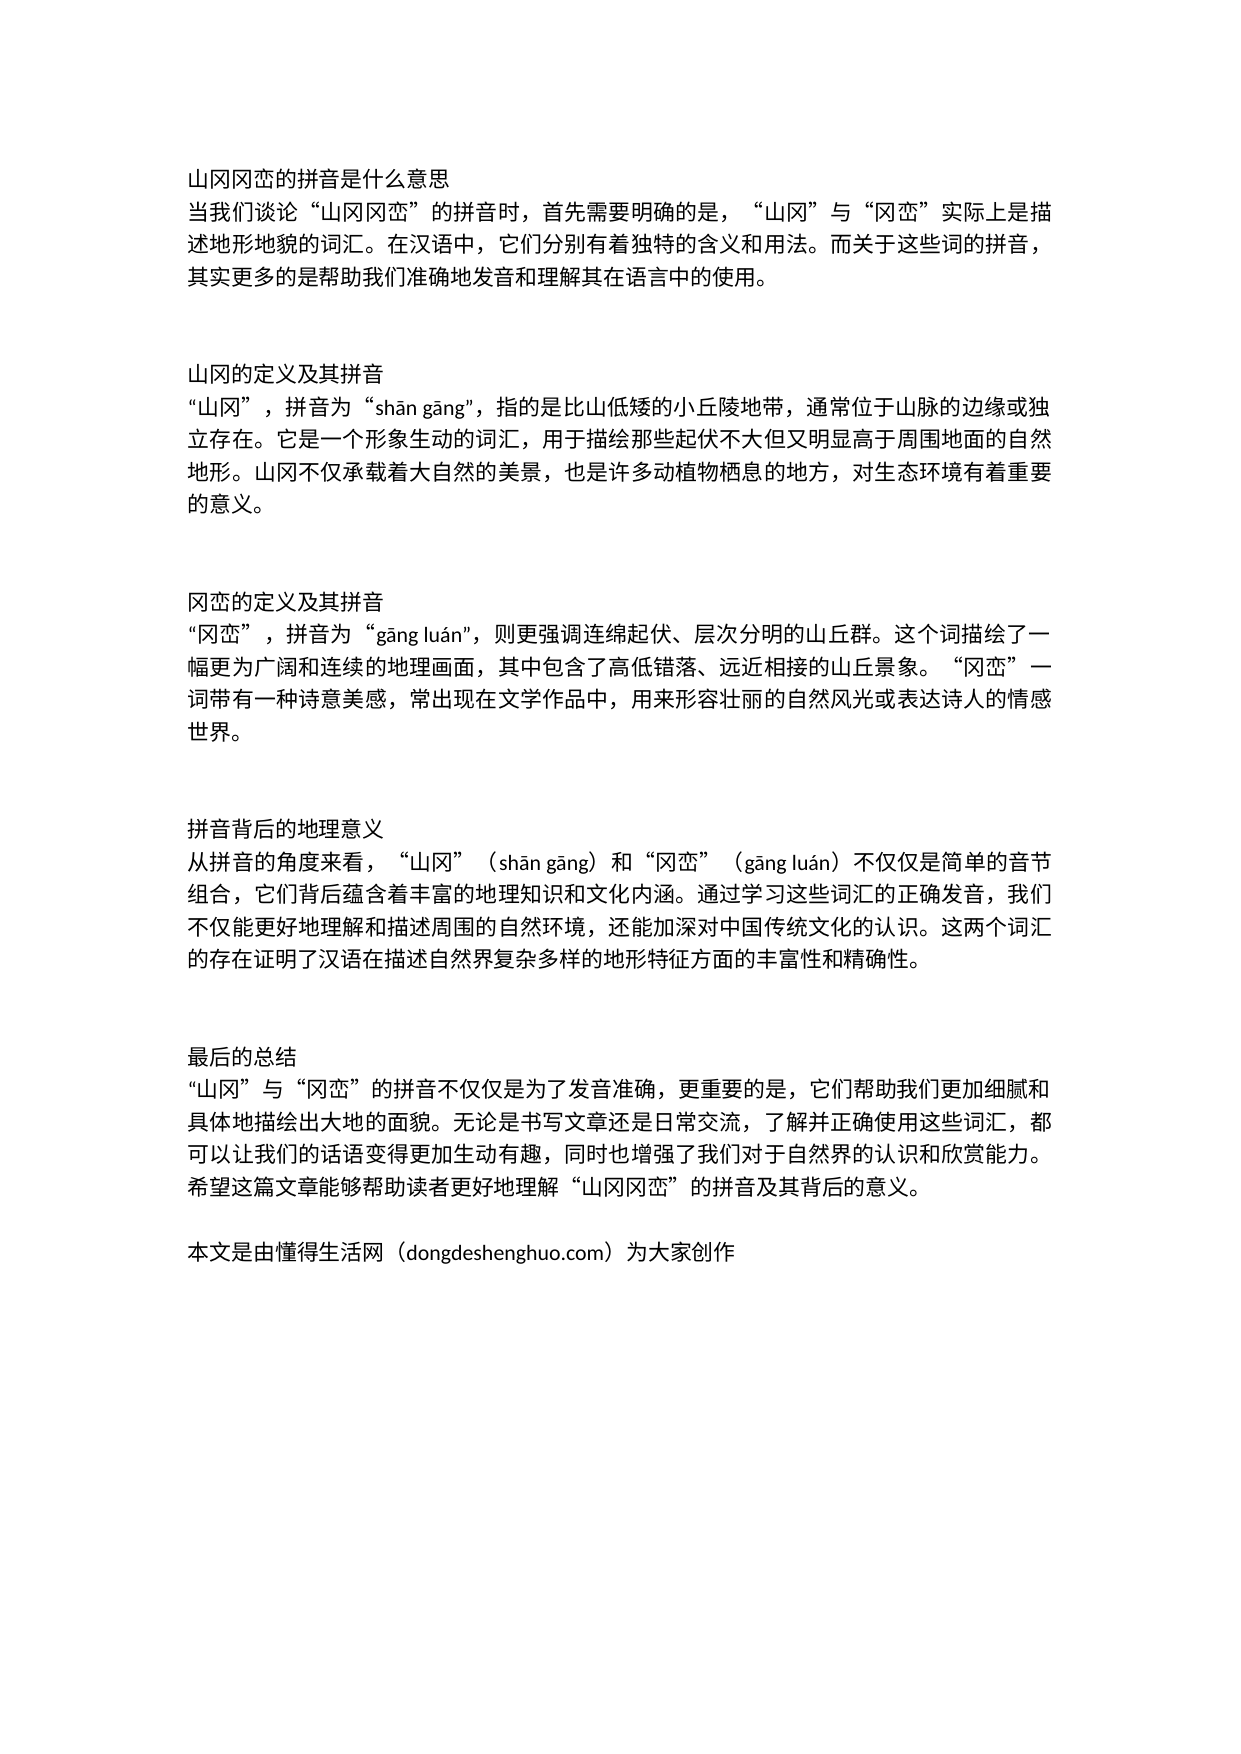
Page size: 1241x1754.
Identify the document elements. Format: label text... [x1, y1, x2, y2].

text 山冈冈峦的拼音是什么意思 [187, 162, 1053, 194]
text 拼音背后的地理意义 [187, 812, 1053, 844]
text “冈峦”，拼音为“gāng luán”，则更强调连绵起伏、层次分明的山丘群。这个词描绘了一幅更为广阔和连续的地理画面，其中包含了高低错落、远近相接的山丘景象。“冈峦”一词带有一种诗意美感，常出现在文学作品中，用来形容壮丽的自然风光或表达诗人的情感世界。 [187, 617, 1053, 747]
text 最后的总结 [187, 1039, 1053, 1072]
text 本文是由懂得生活网（dongdeshenghuo.com）为大家创作 [187, 1234, 1053, 1267]
text “山冈”与“冈峦”的拼音不仅仅是为了发音准确，更重要的是，它们帮助我们更加细腻和具体地描绘出大地的面貌。无论是书写文章还是日常交流，了解并正确使用这些词汇，都可以让我们的话语变得更加生动有趣，同时也增强了我们对于自然界的认识和欣赏能力。希望这篇文章能够帮助读者更好地理解“山冈冈峦”的拼音及其背后的意义。 [187, 1072, 1053, 1202]
text 冈峦的定义及其拼音 [187, 584, 1053, 617]
text 从拼音的角度来看，“山冈”（shān gāng）和“冈峦”（gāng luán）不仅仅是简单的音节组合，它们背后蕴含着丰富的地理知识和文化内涵。通过学习这些词汇的正确发音，我们不仅能更好地理解和描述周围的自然环境，还能加深对中国传统文化的认识。这两个词汇的存在证明了汉语在描述自然界复杂多样的地形特征方面的丰富性和精确性。 [187, 844, 1053, 974]
text “山冈”，拼音为“shān gāng”，指的是比山低矮的小丘陵地带，通常位于山脉的边缘或独立存在。它是一个形象生动的词汇，用于描绘那些起伏不大但又明显高于周围地面的自然地形。山冈不仅承载着大自然的美景，也是许多动植物栖息的地方，对生态环境有着重要的意义。 [187, 389, 1053, 519]
text 当我们谈论“山冈冈峦”的拼音时，首先需要明确的是，“山冈”与“冈峦”实际上是描述地形地貌的词汇。在汉语中，它们分别有着独特的含义和用法。而关于这些词的拼音，其实更多的是帮助我们准确地发音和理解其在语言中的使用。 [187, 194, 1053, 292]
text 山冈的定义及其拼音 [187, 357, 1053, 389]
